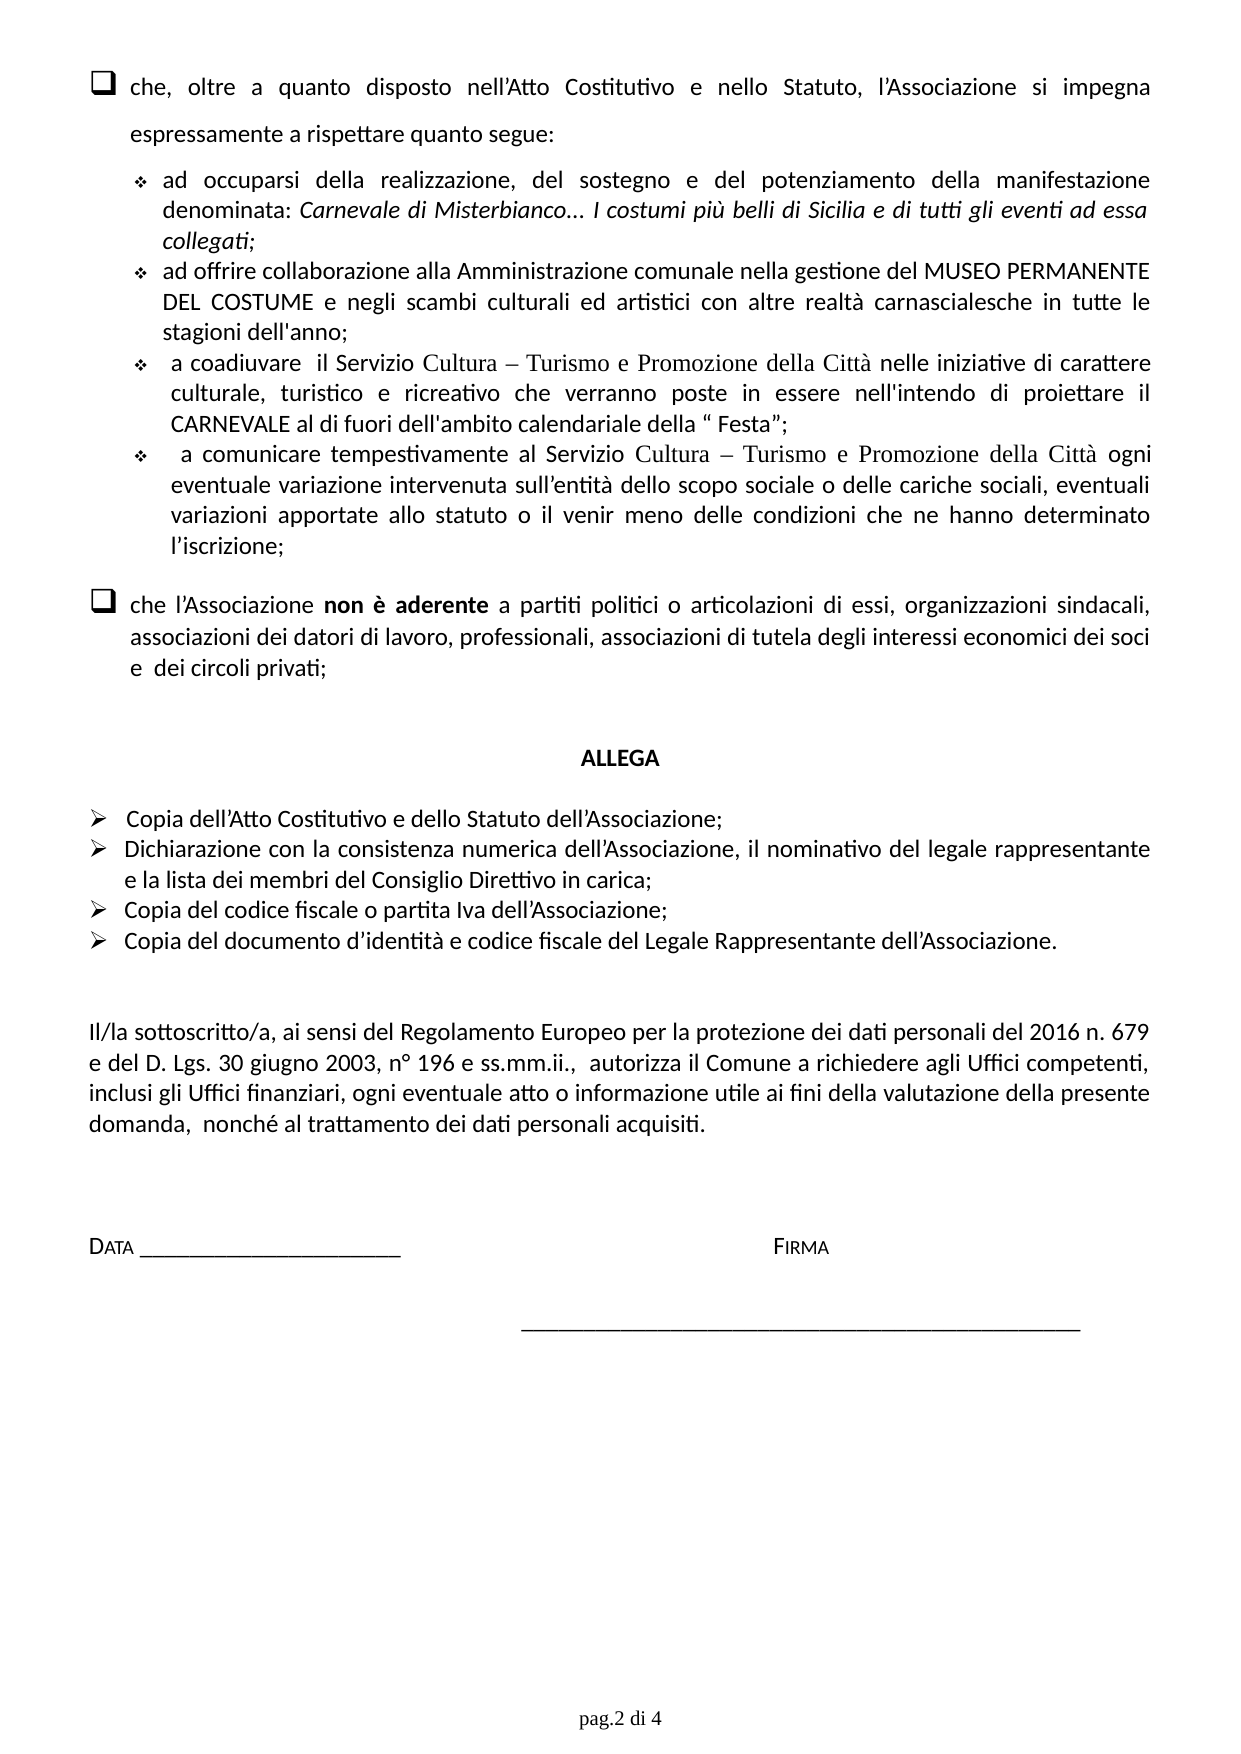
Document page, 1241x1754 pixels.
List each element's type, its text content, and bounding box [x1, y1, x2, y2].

list Copia del documento d’identità e codice fiscale del Legale Rappresentante dell’Associazione. [89, 925, 1152, 956]
list Dichiarazione con la consistenza numerica dell’Associazione, il nominativo del legale rappresentante e la lista dei membri del Consiglio Direttivo in carica; [89, 833, 1152, 894]
list ad occuparsi della realizzazione, del sostegno e del potenziamento della manifestazione denominata: Carnevale di Misterbianco... I costumi più belli di Sicilia e di tutti gli eventi ad essa collegati; [133, 164, 1152, 255]
text Il/la sottoscritto/a, ai sensi del Regolamento Europeo per la protezione dei dati personali del 2016 n. 679 e del D. Lgs. 30 giugno 2003, n° 196 e ss.mm.ii., autorizza il Comune a richiedere agli Uffici competenti, inclusi gli Uffici finanziari, ogni eventuale atto o informazione utile ai fini della valutazione della presente domanda, nonché al trattamento dei dati personali acquisiti. [89, 1017, 1152, 1139]
list che l’Associazione non è aderente a partiti politici o articolazioni di essi, organizzazioni sindacali, associazioni dei datori di lavoro, professionali, associazioni di tutela degli interessi economici dei soci e dei circoli privati; [89, 590, 1152, 682]
list ad offrire collaborazione alla Amministrazione comunale nella gestione del MUSEO PERMANENTE DEL COSTUME e negli scambi culturali ed artistici con altre realtà carnascialesche in tutte le stagioni dell'anno; [133, 255, 1152, 347]
list che, oltre a quanto disposto nell’Atto Costitutivo e nello Statuto, l’Associazione si impegna espressamente a rispettare quanto segue: [89, 71, 1152, 148]
list Copia dell’Atto Costitutivo e dello Statuto dell’Associazione; [89, 803, 1152, 833]
list a comunicare tempestivamente al Servizio Cultura – Turismo e Promozione della Città ogni eventuale variazione intervenuta sull’entità dello scopo sociale o delle cariche sociali, eventuali variazioni apportate allo statuto o il venir meno delle condizioni che ne hanno determinato l’iscrizione; [133, 438, 1152, 561]
text Data _____________________ Firma [89, 1230, 1152, 1261]
list a coadiuvare il Servizio Cultura – Turismo e Promozione della Città nelle iniziative di carattere culturale, turistico e ricreativo che verranno poste in essere nell'intendo di proiettare il CARNEVALE al di fuori dell'ambito calendariale della “ Festa”; [133, 347, 1152, 438]
list Copia del codice fiscale o partita Iva dell’Associazione; [89, 894, 1152, 925]
text _____________________________________________ [89, 1304, 1152, 1334]
subtitle Allega [89, 742, 1152, 772]
